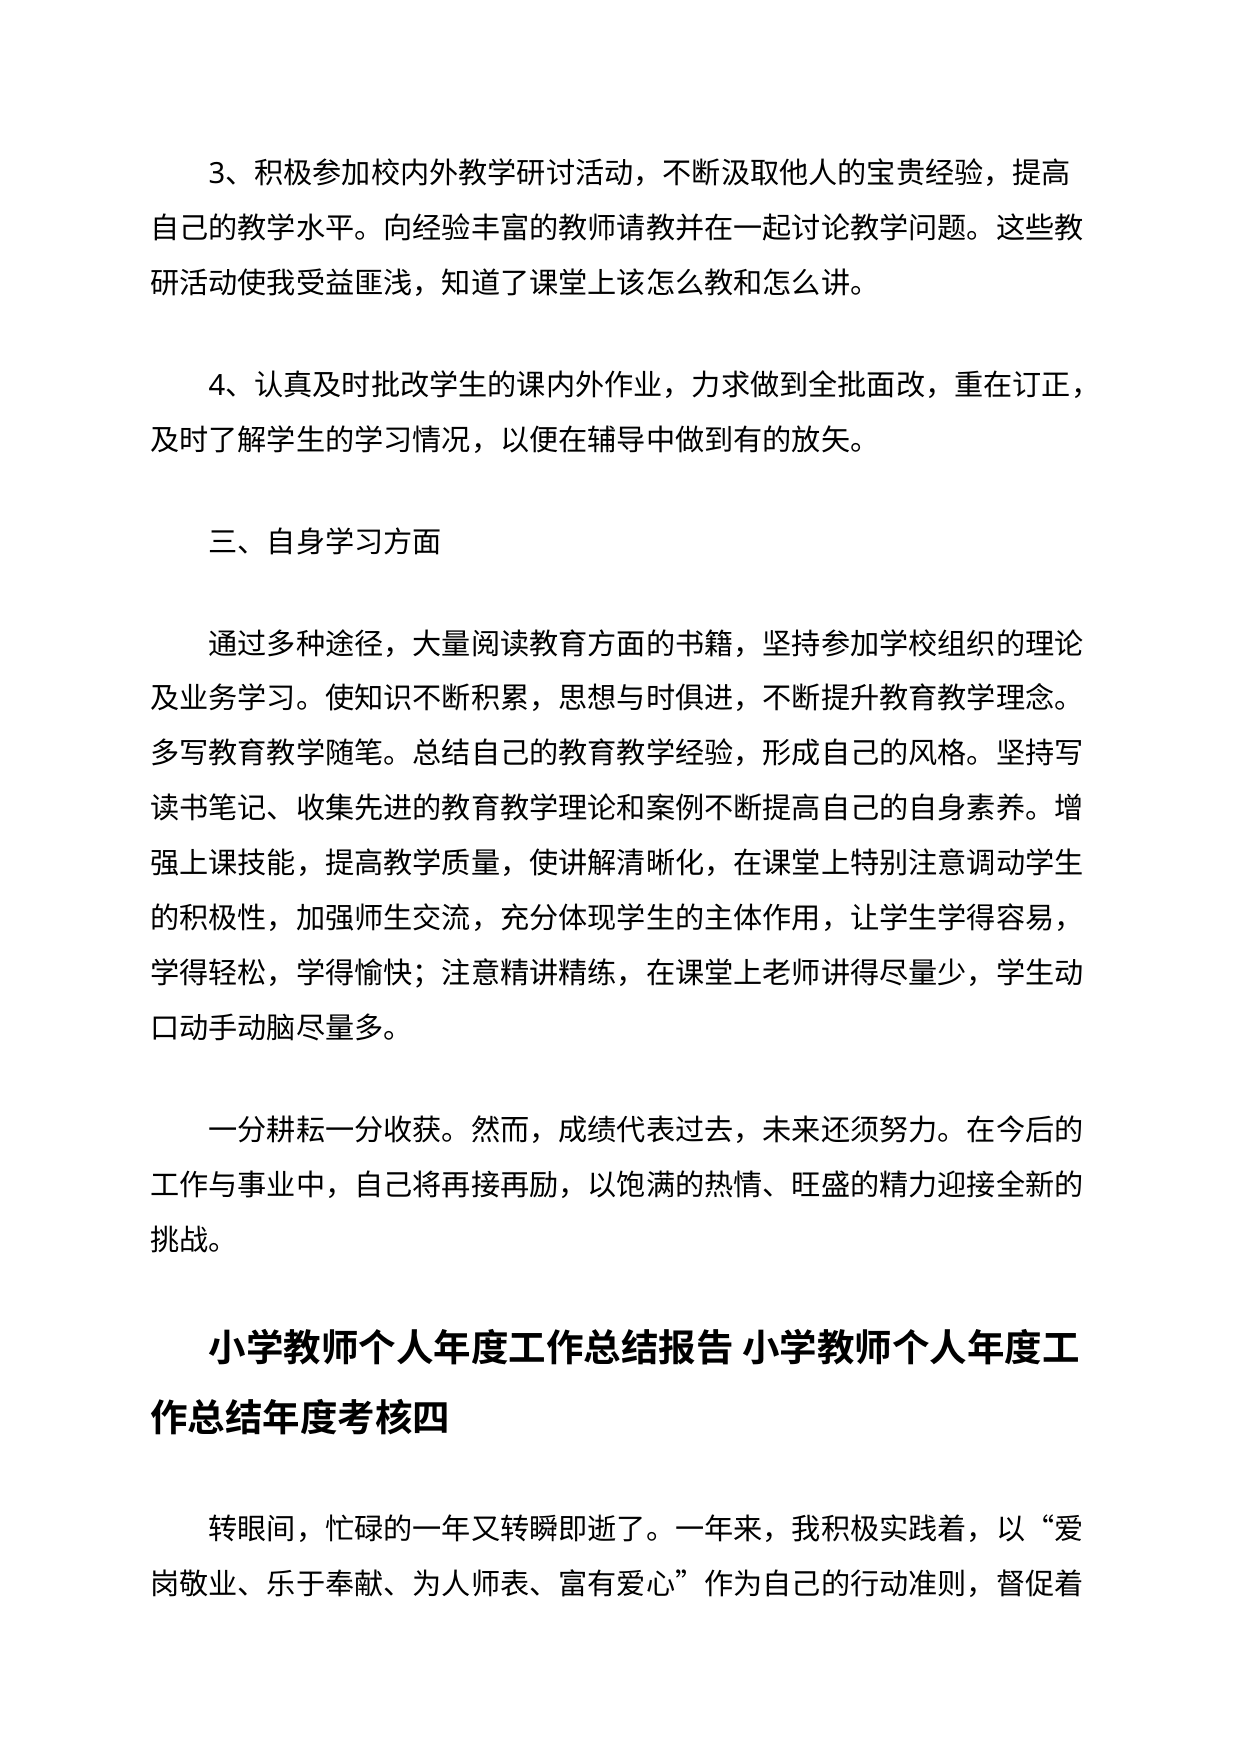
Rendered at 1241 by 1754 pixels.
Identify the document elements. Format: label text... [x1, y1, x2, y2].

text 小学教师个人年度工作总结报告 小学教师个人年度工作总结年度考核四 [150, 1318, 1090, 1443]
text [150, 1506, 1090, 1603]
text 3、积极参加校内外教学研讨活动，不断汲取他人的宝贵经验，提高自己的教学水平。向经验丰富的教师请教并在一起讨论教学问题。这些教研活动使我受益匪浅，知道了课堂上该怎么教和怎么讲。 [150, 150, 1090, 302]
text 三、自身学习方面 [150, 518, 1090, 561]
text 一分耕耘一分收获。然而，成绩代表过去，未来还须努力。在今后的工作与事业中，自己将再接再励，以饱满的热情、旺盛的精力迎接全新的挑战。 [150, 1106, 1090, 1258]
text 4、认真及时批改学生的课内外作业，力求做到全批面改，重在订正，及时了解学生的学习情况，以便在辅导中做到有的放矢。 [150, 362, 1090, 459]
text 通过多种途径，大量阅读教育方面的书籍，坚持参加学校组织的理论及业务学习。使知识不断积累，思想与时俱进，不断提升教育教学理念。多写教育教学随笔。总结自己的教育教学经验，形成自己的风格。坚持写读书笔记、收集先进的教育教学理论和案例不断提高自己的自身素养。增强上课技能，提高教学质量，使讲解清晰化，在课堂上特别注意调动学生的积极性，加强师生交流，充分体现学生的主体作用，让学生学得容易，学得轻松，学得愉快；注意精讲精练，在课堂上老师讲得尽量少，学生动口动手动脑尽量多。 [150, 620, 1090, 1047]
